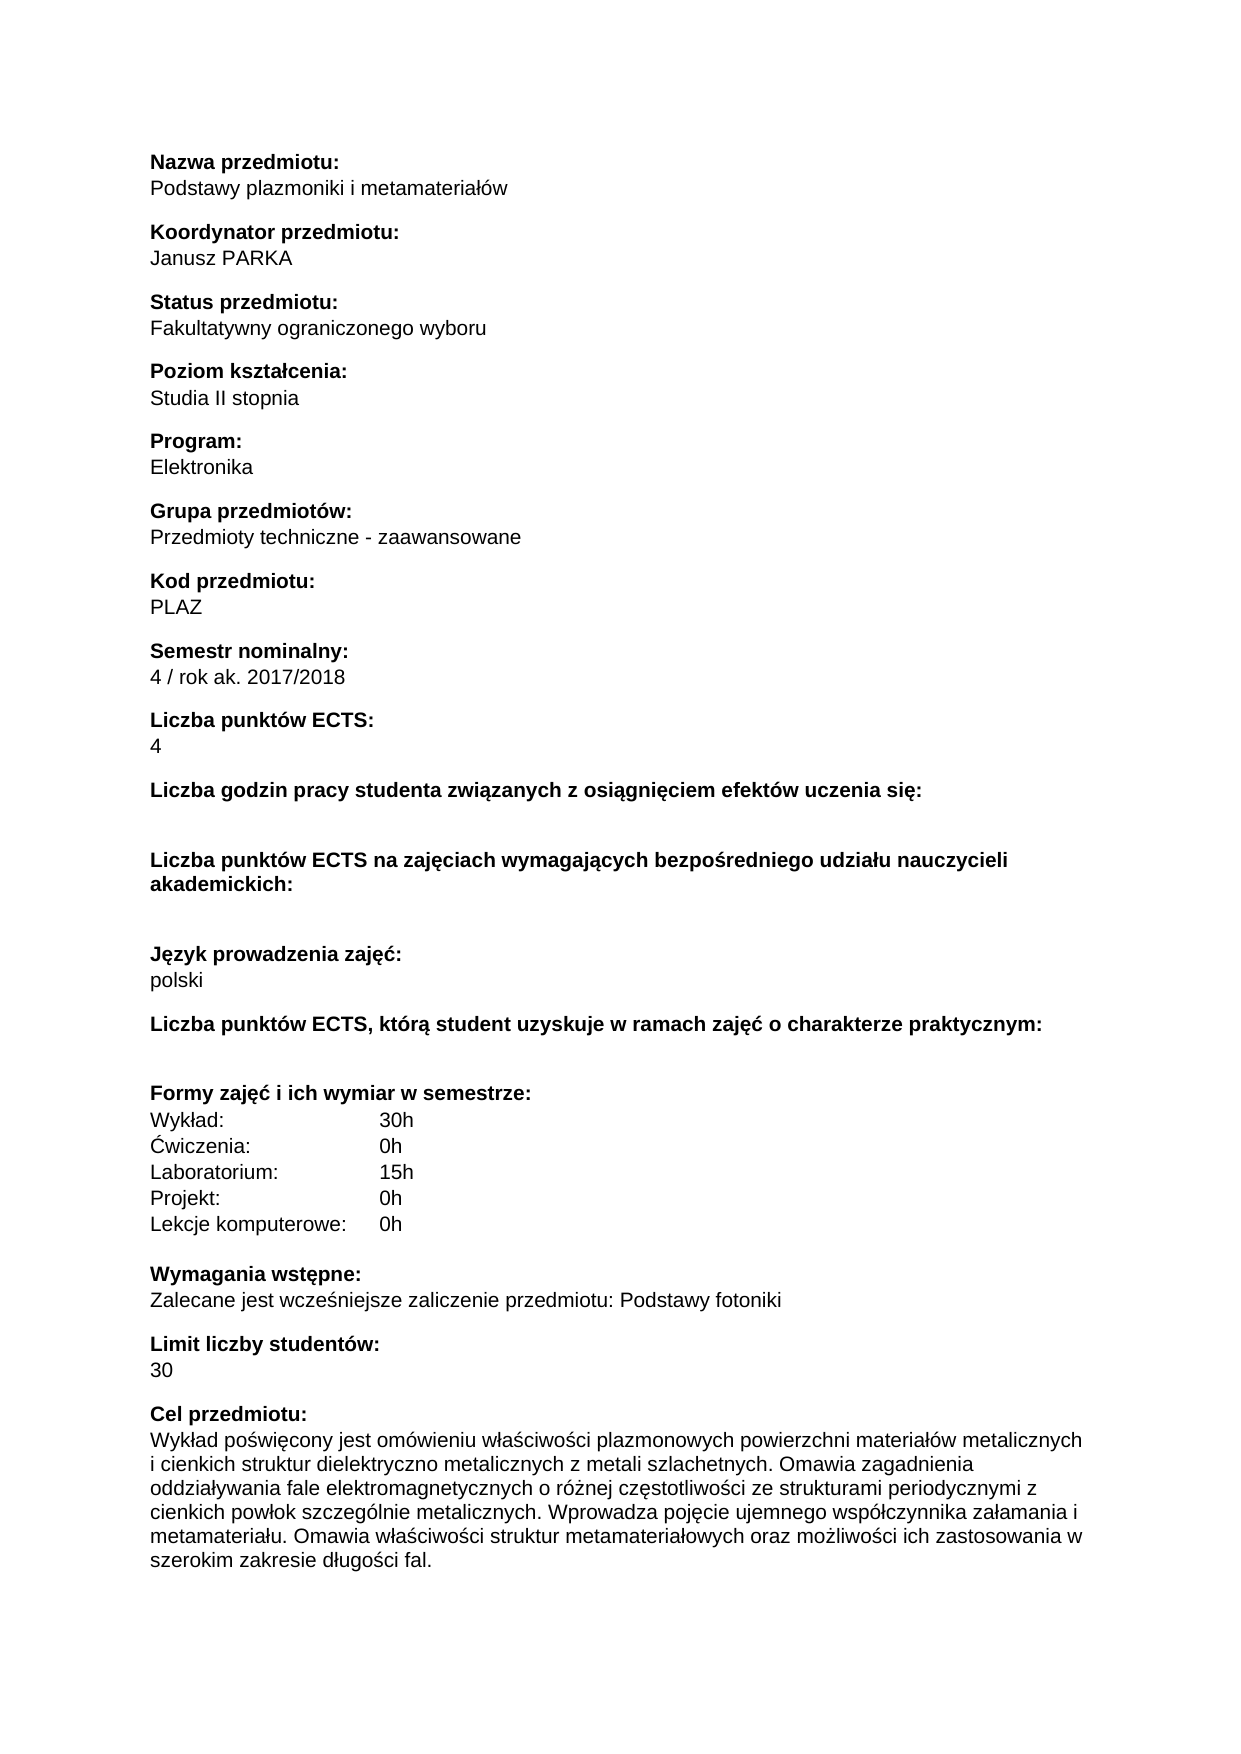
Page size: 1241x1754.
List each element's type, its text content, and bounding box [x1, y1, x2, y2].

text Fakultatywny ograniczonego wyboru [150, 316, 1090, 339]
text Koordynator przedmiotu: [150, 220, 1090, 244]
text polski [150, 968, 1090, 992]
table_header Wykład: [140, 1108, 367, 1132]
text Wykład poświęcony jest omówieniu właściwości plazmonowych powierzchni materiałów metalicznych i cienkich struktur dielektryczno metalicznych z metali szlachetnych. Omawia zagadnienia oddziaływania fale elektromagnetycznych o różnej częstotliwości ze strukturami periodycznymi z cienkich powłok szczególnie metalicznych. Wprowadza pojęcie ujemnego współczynnika załamania i metamateriału. Omawia właściwości struktur metamateriałowych oraz możliwości ich zastosowania w szerokim zakresie długości fal. [150, 1428, 1090, 1571]
table_cell 0h [369, 1132, 597, 1158]
text Wymagania wstępne: [150, 1262, 1090, 1286]
table_cell Projekt: [140, 1186, 367, 1210]
text 4 [150, 734, 1090, 758]
table_header 30h [369, 1108, 597, 1132]
text Podstawy plazmoniki i metamateriałów [150, 176, 1090, 200]
table_cell Laboratorium: [140, 1160, 367, 1184]
text Przedmioty techniczne - zaawansowane [150, 525, 1090, 549]
text Semestr nominalny: [150, 638, 1090, 662]
table_cell 15h [369, 1158, 597, 1184]
text Grupa przedmiotów: [150, 499, 1090, 523]
text Poziom kształcenia: [150, 359, 1090, 383]
text Formy zajęć i ich wymiar w semestrze: [150, 1081, 1090, 1105]
text Liczba godzin pracy studenta związanych z osiągnięciem efektów uczenia się: [150, 778, 1090, 802]
text Elektronika [150, 455, 1090, 479]
text 4 / rok ak. 2017/2018 [150, 664, 1090, 688]
text Nazwa przedmiotu: [150, 150, 1090, 174]
text Liczba punktów ECTS na zajęciach wymagających bezpośredniego udziału nauczycieli akademickich: [150, 848, 1090, 896]
table_cell Ćwiczenia: [140, 1134, 367, 1158]
text Cel przedmiotu: [150, 1402, 1090, 1426]
text Janusz PARKA [150, 246, 1090, 270]
text Język prowadzenia zajęć: [150, 942, 1090, 966]
text PLAZ [150, 595, 1090, 619]
text Status przedmiotu: [150, 289, 1090, 313]
text Limit liczby studentów: [150, 1332, 1090, 1356]
table_cell Lekcje komputerowe: [140, 1212, 367, 1236]
text Kod przedmiotu: [150, 569, 1090, 593]
text Zalecane jest wcześniejsze zaliczenie przedmiotu: Podstawy fotoniki [150, 1288, 1090, 1312]
table_cell 0h [369, 1210, 597, 1236]
table_cell 0h [369, 1184, 597, 1210]
text 30 [150, 1358, 1090, 1382]
text Studia II stopnia [150, 385, 1090, 409]
text Liczba punktów ECTS, którą student uzyskuje w ramach zajęć o charakterze praktycznym: [150, 1011, 1090, 1035]
text Program: [150, 429, 1090, 453]
text Liczba punktów ECTS: [150, 708, 1090, 732]
